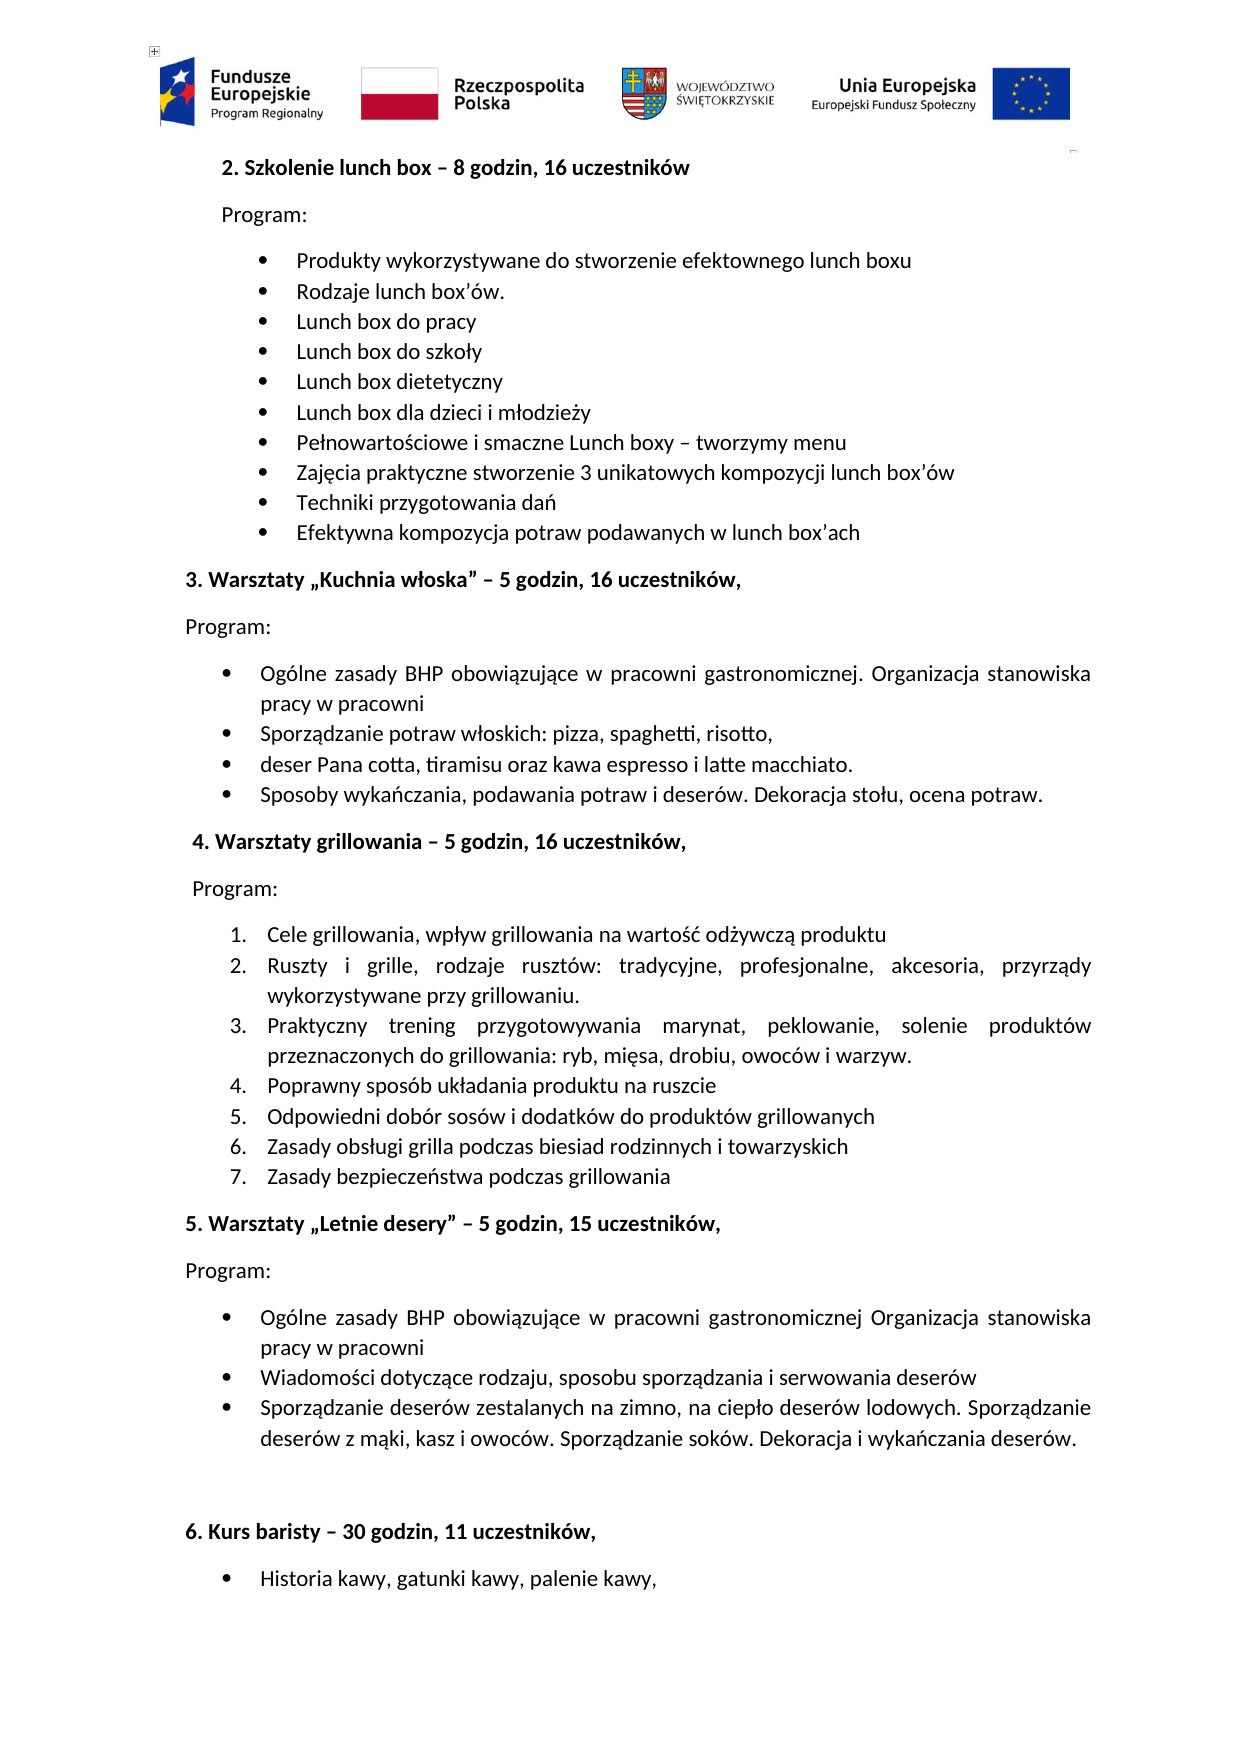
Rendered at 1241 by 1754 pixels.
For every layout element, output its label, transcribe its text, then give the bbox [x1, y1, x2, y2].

list Zasady obsługi grilla podczas biesiad rodzinnych i towarzyskich [229, 1132, 1093, 1160]
list Zasady bezpieczeństwa podczas grillowania [229, 1162, 1093, 1190]
list Lunch box dla dzieci i młodzieży [259, 398, 1093, 426]
list Sporządzanie potraw włoskich: pizza, spaghetti, risotto, [223, 719, 1093, 747]
text 2. Szkolenie lunch box – 8 godzin, 16 uczestników [148, 153, 1093, 181]
list Produkty wykorzystywane do stworzenie efektownego lunch boxu [259, 247, 1093, 274]
list Rodzaje lunch box’ów. [259, 277, 1093, 305]
list Lunch box dietetyczny [259, 367, 1093, 395]
list Wiadomości dotyczące rodzaju, sposobu sporządzania i serwowania deserów [223, 1363, 1093, 1391]
list Efektywna kompozycja potraw podawanych w lunch box’ach [259, 518, 1093, 546]
picture [147, 44, 1092, 153]
text 3. Warsztaty „Kuchnia włoska” – 5 godzin, 16 uczestników, [148, 565, 1093, 593]
list Lunch box do szkoły [259, 337, 1093, 365]
list Cele grillowania, wpływ grillowania na wartość odżywczą produktu [229, 921, 1093, 948]
list Pełnowartościowe i smaczne Lunch boxy – tworzymy menu [259, 428, 1093, 456]
list deser Pana cotta, tiramisu oraz kawa espresso i latte macchiato. [223, 750, 1093, 778]
list Ogólne zasady BHP obowiązujące w pracowni gastronomicznej Organizacja stanowiska pracy w pracowni [223, 1303, 1093, 1361]
list Lunch box do pracy [259, 307, 1093, 335]
text 6. Kurs baristy – 30 godzin, 11 uczestników, [185, 1517, 1093, 1545]
text Program: [148, 1256, 1093, 1284]
list Poprawny sposób układania produktu na ruszcie [229, 1072, 1093, 1099]
text Program: [148, 874, 1093, 902]
text Program: [148, 200, 1093, 228]
text Program: [148, 612, 1093, 640]
list Techniki przygotowania dań [259, 488, 1093, 516]
list Sposoby wykańczania, podawania potraw i deserów. Dekoracja stołu, ocena potraw. [223, 780, 1093, 808]
list Odpowiedni dobór sosów i dodatków do produktów grillowanych [229, 1102, 1093, 1130]
list Ogólne zasady BHP obowiązujące w pracowni gastronomicznej. Organizacja stanowiska pracy w pracowni [223, 659, 1093, 717]
list Sporządzanie deserów zestalanych na zimno, na ciepło deserów lodowych. Sporządzanie deserów z mąki, kasz i owoców. Sporządzanie soków. Dekoracja i wykańczania deserów. [223, 1393, 1093, 1452]
list Ruszty i grille, rodzaje rusztów: tradycyjne, profesjonalne, akcesoria, przyrządy wykorzystywane przy grillowaniu. [229, 951, 1093, 1009]
list Historia kawy, gatunki kawy, palenie kawy, [223, 1564, 1093, 1592]
list Praktyczny trening przygotowywania marynat, peklowanie, solenie produktów przeznaczonych do grillowania: ryb, mięsa, drobiu, owoców i warzyw. [229, 1011, 1093, 1069]
text 5. Warsztaty „Letnie desery” – 5 godzin, 15 uczestników, [148, 1209, 1093, 1237]
text 4. Warsztaty grillowania – 5 godzin, 16 uczestników, [148, 827, 1093, 855]
list Zajęcia praktyczne stworzenie 3 unikatowych kompozycji lunch box’ów [259, 458, 1093, 486]
